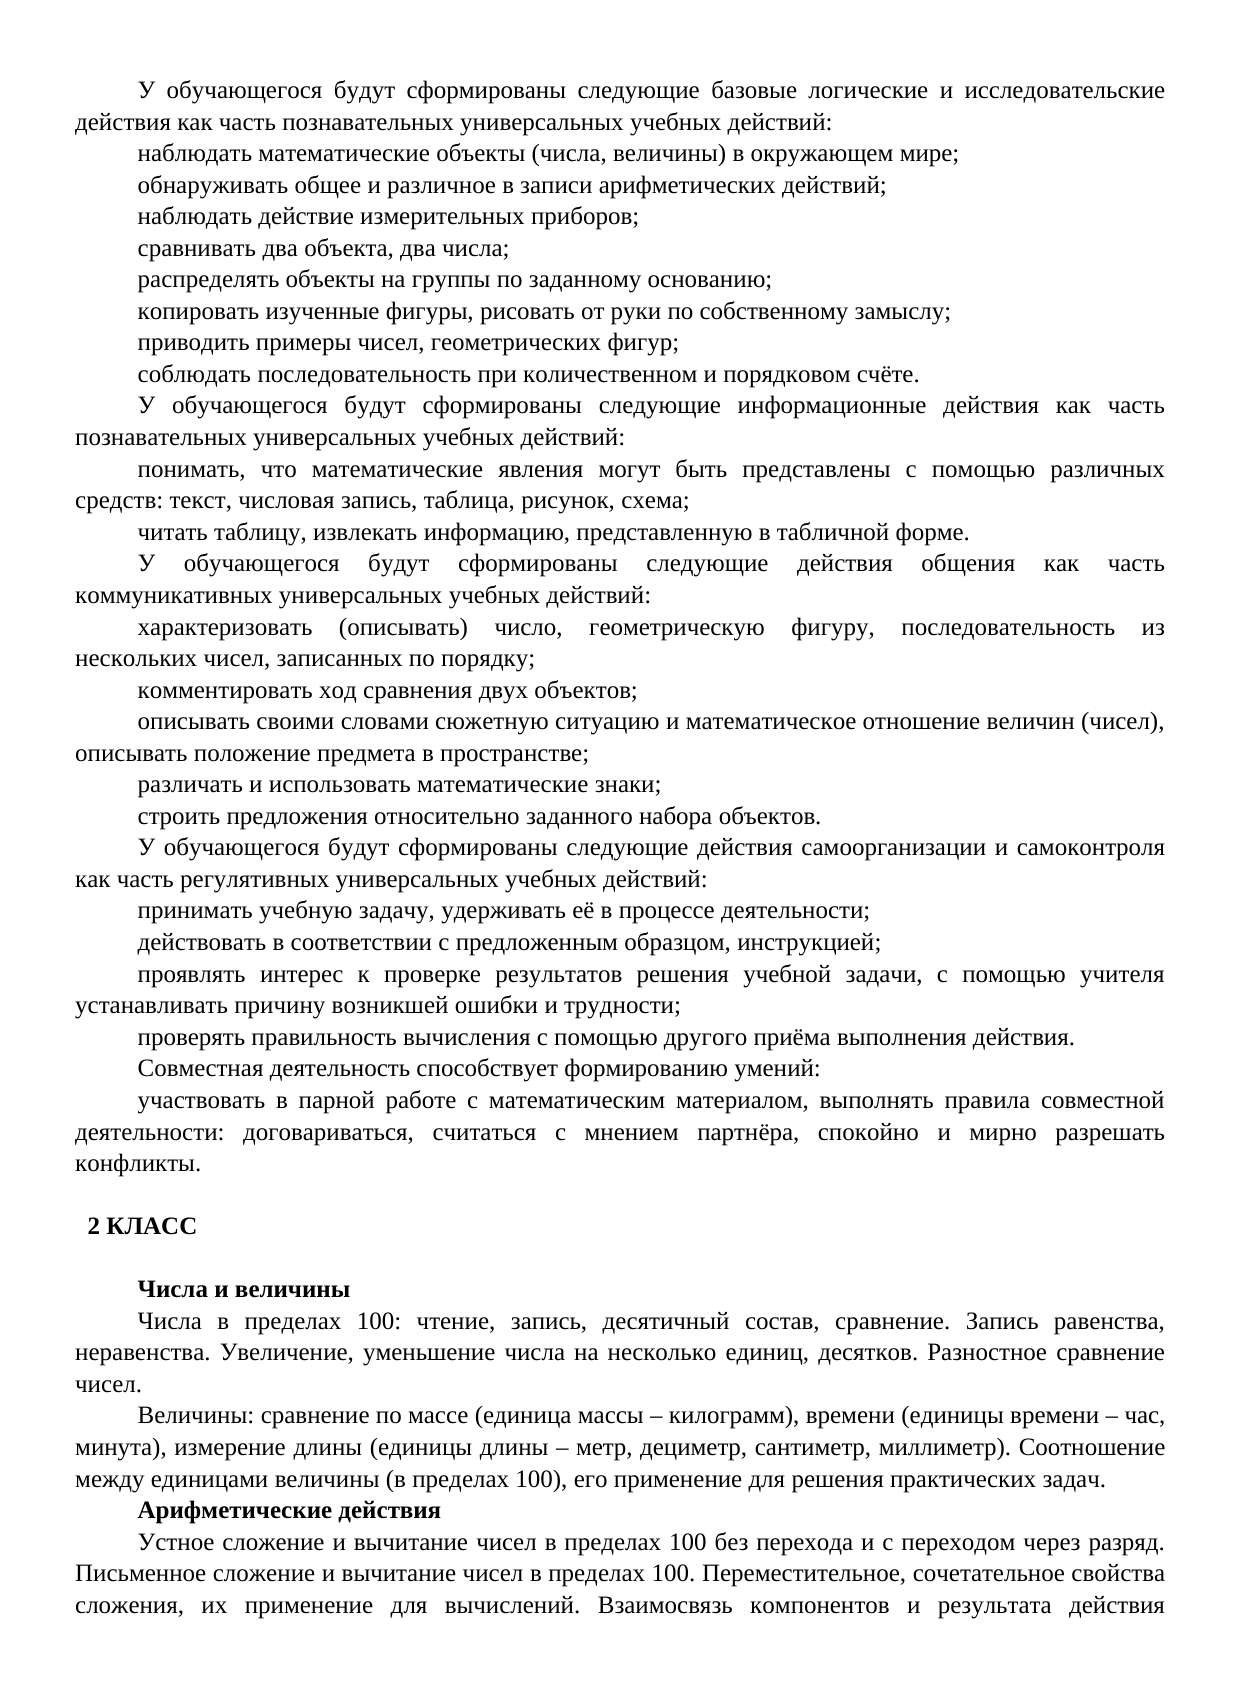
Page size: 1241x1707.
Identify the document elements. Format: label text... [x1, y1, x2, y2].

text проявлять интерес к проверке результатов решения учебной задачи, с помощью учителя устанавливать причину возникшей ошибки и трудности; [75, 959, 1165, 1019]
text различать и использовать математические знаки; [75, 769, 1165, 798]
text наблюдать действие измерительных приборов; [75, 201, 1165, 230]
text Числа в пределах 100: чтение, запись, десятичный состав, сравнение. Запись равенства, неравенства. Увеличение, уменьшение числа на несколько единиц, десятков. Разностное сравнение чисел. [75, 1306, 1165, 1398]
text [75, 1527, 1165, 1619]
text У обучающегося будут сформированы следующие действия самоорганизации и самоконтроля как часть регулятивных универсальных учебных действий: [75, 832, 1165, 893]
text копировать изученные фигуры, рисовать от руки по собственному замыслу; [75, 296, 1165, 325]
text Величины: сравнение по массе (единица массы – килограмм), времени (единицы времени – час, минута), измерение длины (единицы длины – метр, дециметр, сантиметр, миллиметр). Соотношение между единицами величины (в пределах 100), его применение для решения практических задач. [75, 1401, 1165, 1492]
text У обучающегося будут сформированы следующие базовые логические и исследовательские действия как часть познавательных универсальных учебных действий: [75, 75, 1165, 135]
text действовать в соответствии с предложенным образцом, инструкцией; [75, 927, 1165, 956]
text У обучающегося будут сформированы следующие действия общения как часть коммуникативных универсальных учебных действий: [75, 548, 1165, 609]
text Арифметические действия [75, 1495, 1165, 1524]
text понимать, что математические явления могут быть представлены с помощью различных средств: текст, числовая запись, таблица, рисунок, схема; [75, 454, 1165, 514]
text сравнивать два объекта, два числа; [75, 233, 1165, 262]
text Совместная деятельность способствует формированию умений: [75, 1053, 1165, 1082]
text проверять правильность вычисления с помощью другого приёма выполнения действия. [75, 1022, 1165, 1051]
text принимать учебную задачу, удерживать её в процессе деятельности; [75, 896, 1165, 924]
text распределять объекты на группы по заданному основанию; [75, 264, 1165, 293]
text читать таблицу, извлекать информацию, представленную в табличной форме. [75, 517, 1165, 546]
text комментировать ход сравнения двух объектов; [75, 675, 1165, 703]
text участвовать в парной работе с математическим материалом, выполнять правила совместной деятельности: договариваться, считаться с мнением партнёра, спокойно и мирно разрешать конфликты. [75, 1085, 1165, 1177]
text У обучающегося будут сформированы следующие информационные действия как часть познавательных универсальных учебных действий: [75, 391, 1165, 451]
text соблюдать последовательность при количественном и порядковом счёте. [75, 359, 1165, 388]
text описывать своими словами сюжетную ситуацию и математическое отношение величин (чисел), описывать положение предмета в пространстве; [75, 706, 1165, 767]
text обнаруживать общее и различное в записи арифметических действий; [75, 170, 1165, 198]
text Числа и величины [75, 1274, 1165, 1303]
text строить предложения относительно заданного набора объектов. [75, 801, 1165, 830]
text наблюдать математические объекты (числа, величины) в окружающем мире; [75, 138, 1165, 167]
text 2 КЛАСС [87, 1211, 1165, 1240]
text приводить примеры чисел, геометрических фигур; [75, 327, 1165, 356]
text характеризовать (описывать) число, геометрическую фигуру, последовательность из нескольких чисел, записанных по порядку; [75, 612, 1165, 672]
